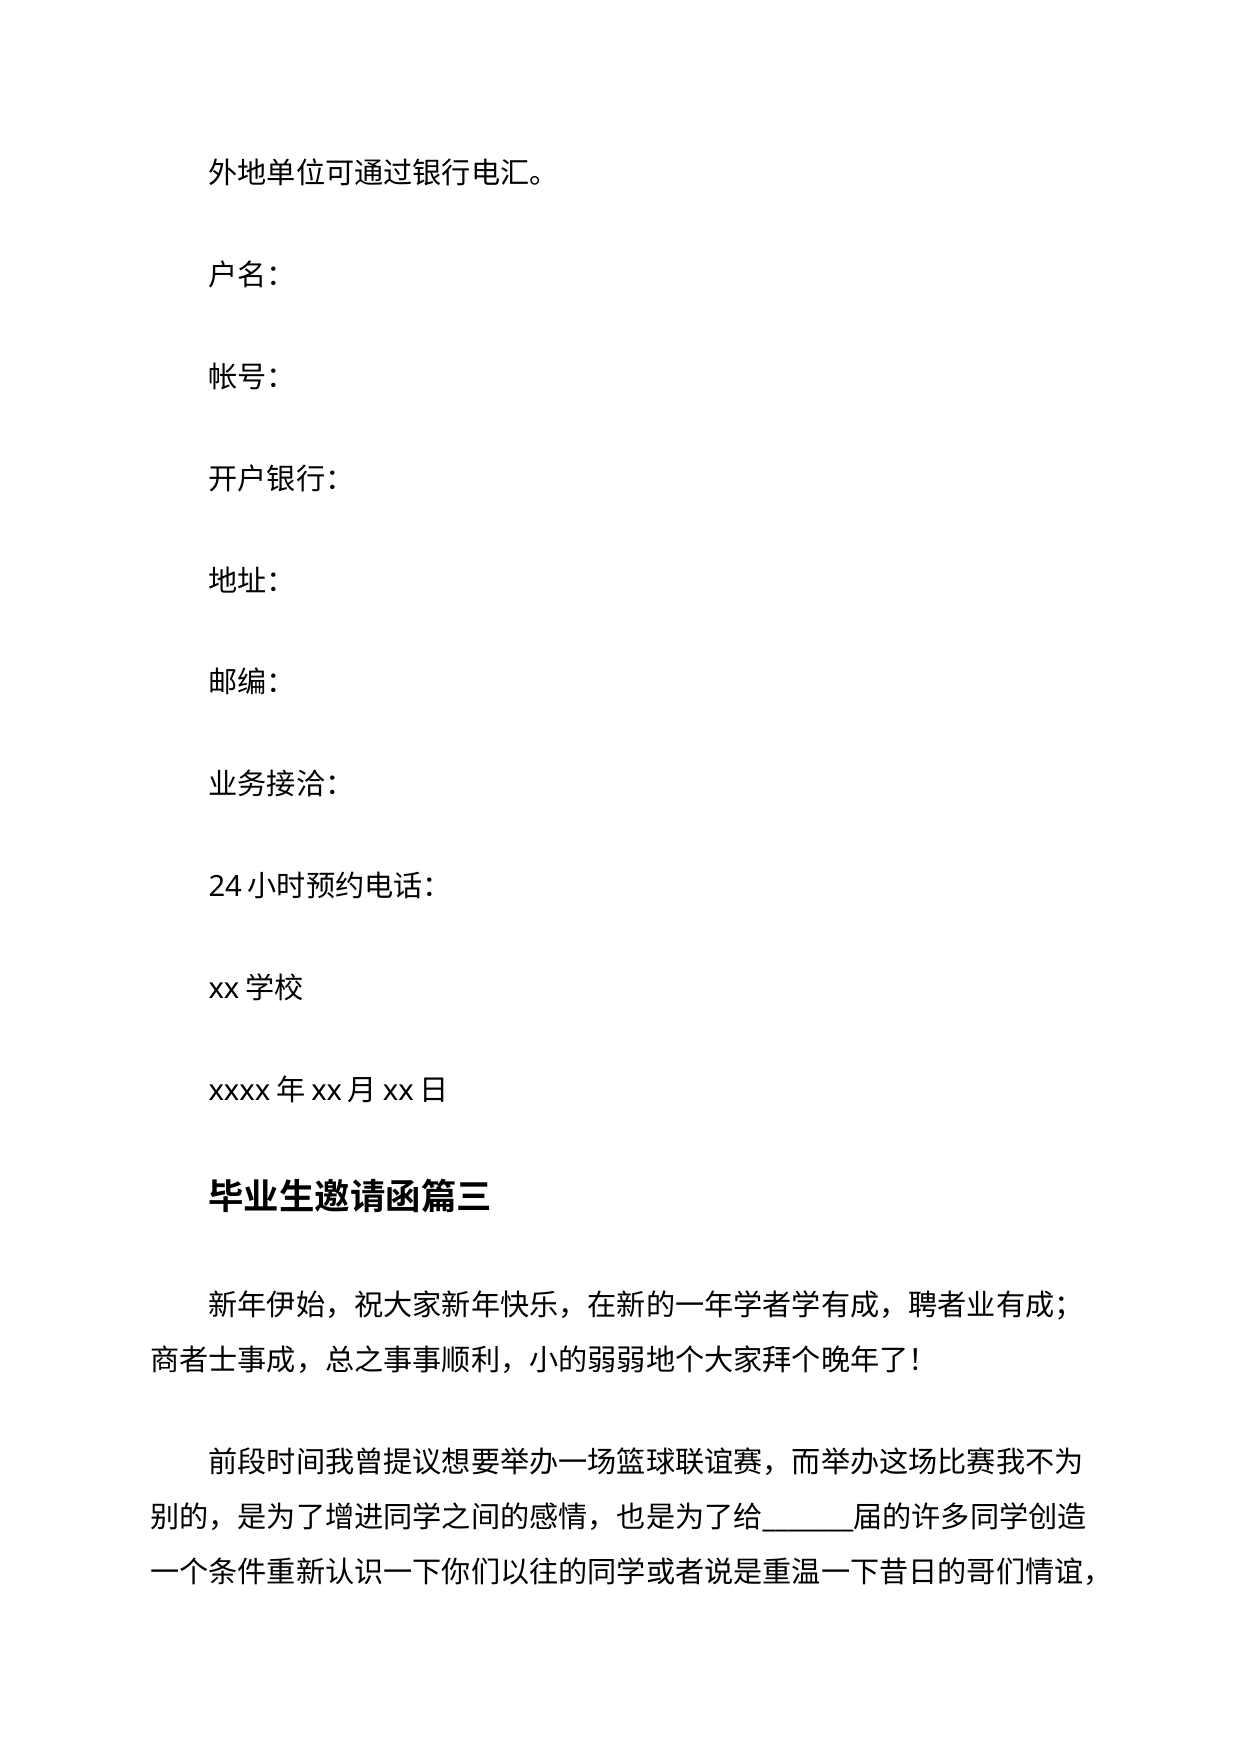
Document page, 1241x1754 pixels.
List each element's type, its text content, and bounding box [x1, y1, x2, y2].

text 外地单位可通过银行电汇。 [150, 150, 1090, 192]
text 帐号： [150, 353, 1090, 396]
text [150, 1438, 1090, 1591]
text 毕业生邀请函篇三 [150, 1168, 1090, 1219]
text 新年伊始，祝大家新年快乐，在新的一年学者学有成，聘者业有成；商者士事成，总之事事顺利，小的弱弱地个大家拜个晚年了！ [150, 1282, 1090, 1379]
text 业务接洽： [150, 761, 1090, 803]
text 24小时预约电话： [150, 862, 1090, 905]
text 地址： [150, 557, 1090, 599]
text 开户银行： [150, 455, 1090, 498]
text 户名： [150, 252, 1090, 294]
text xx学校 [150, 964, 1090, 1007]
text xxxx年xx月xx日 [150, 1066, 1090, 1109]
text 邮编： [150, 659, 1090, 701]
